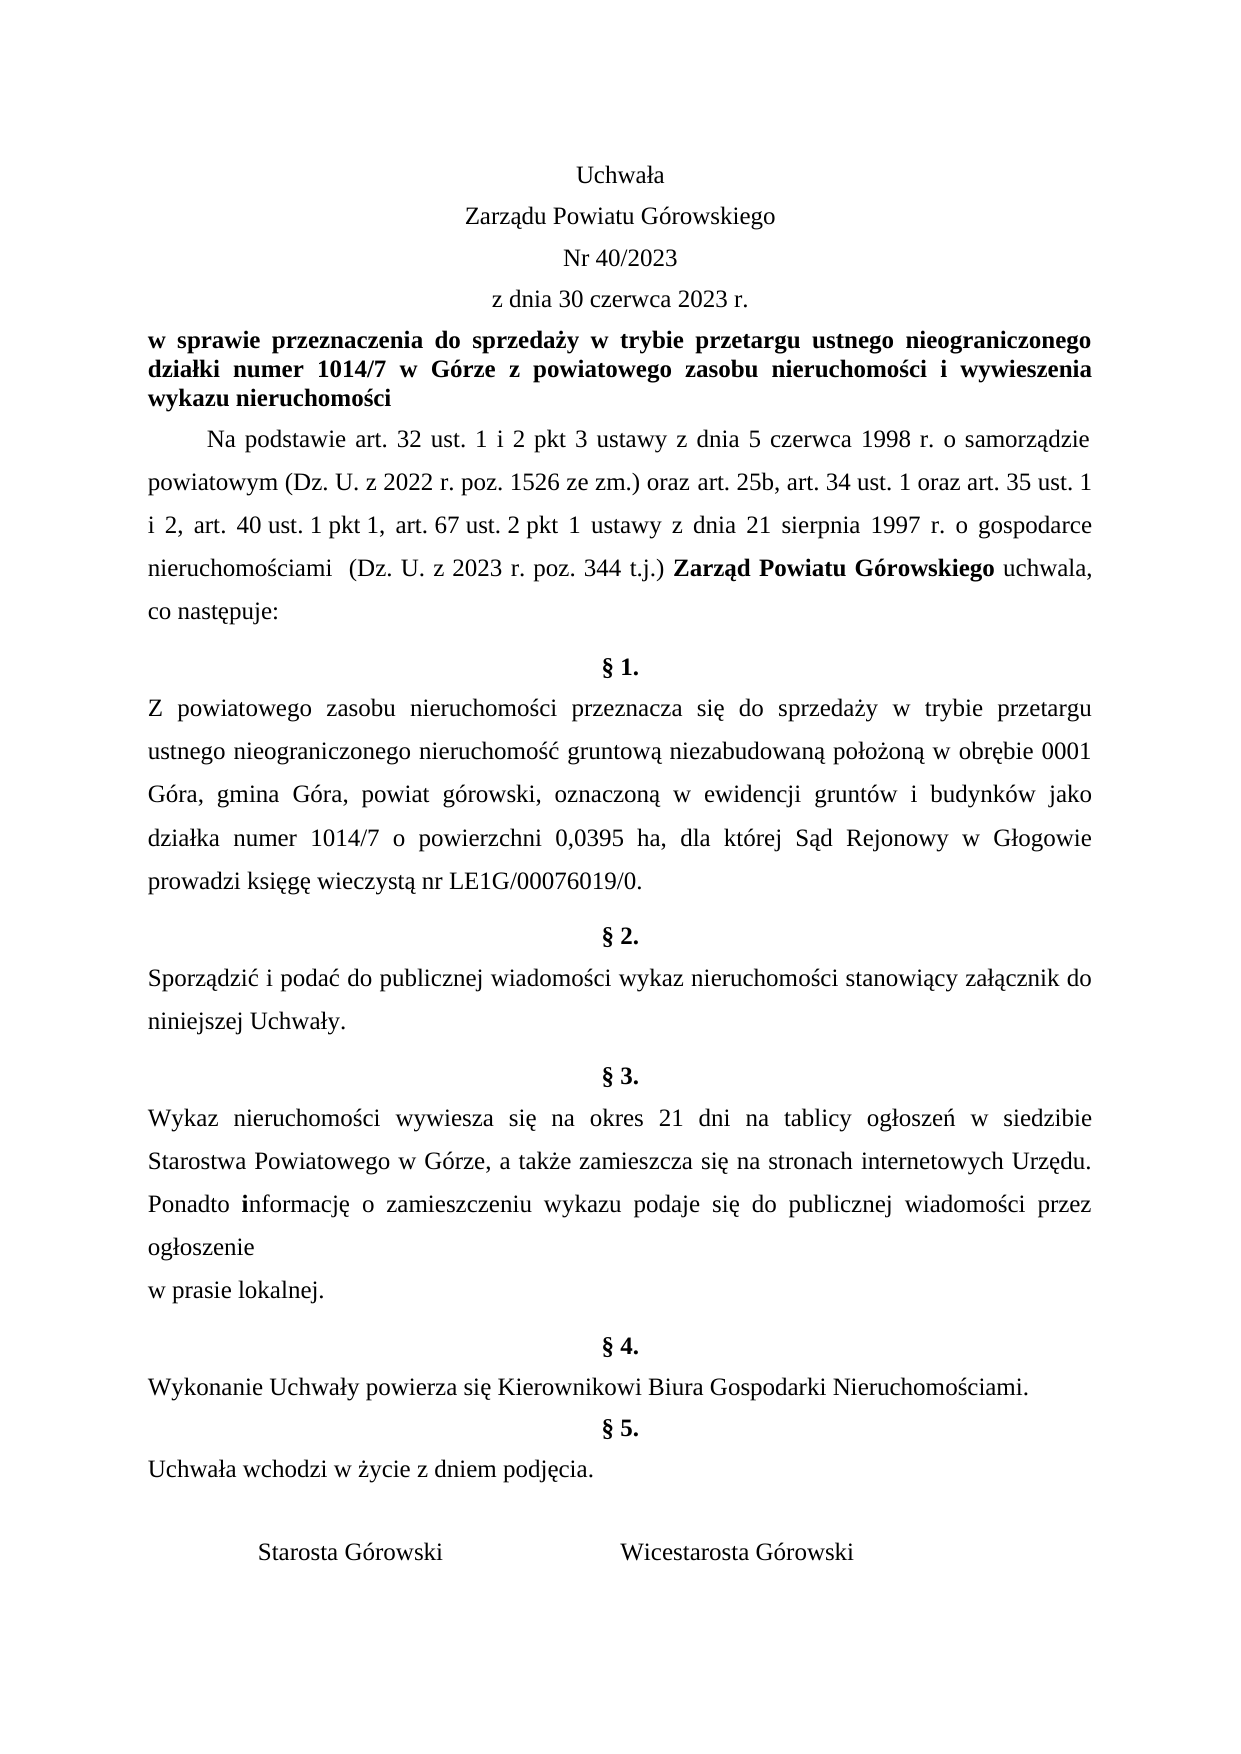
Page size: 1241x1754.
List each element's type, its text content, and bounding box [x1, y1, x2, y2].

text Starosta Górowski Wicestarosta Górowski [148, 1537, 1093, 1566]
text Wykonanie Uchwały powierza się Kierownikowi Biura Gospodarki Nieruchomościami. [148, 1372, 1093, 1401]
text Sporządzić i podać do publicznej wiadomości wykaz nieruchomości stanowiący załącznik do niniejszej Uchwały. [148, 963, 1093, 1034]
text Zarządu Powiatu Górowskiego [148, 201, 1093, 230]
text § 2. [148, 921, 1093, 950]
text Z powiatowego zasobu nieruchomości przeznacza się do sprzedaży w trybie przetargu ustnego nieograniczonego nieruchomość gruntową niezabudowaną położoną w obrębie 0001 Góra, gmina Góra, powiat górowski, oznaczoną w ewidencji gruntów i budynków jako działka numer 1014/7 o powierzchni 0,0395 ha, dla której Sąd Rejonowy w Głogowie prowadzi księgę wieczystą nr LE1G/00076019/0. [148, 693, 1093, 894]
text § 5. [148, 1413, 1093, 1442]
text Uchwała wchodzi w życie z dniem podjęcia. [148, 1454, 1093, 1483]
text w sprawie przeznaczenia do sprzedaży w trybie przetargu ustnego nieograniczonego działki numer 1014/7 w Górze z powiatowego zasobu nieruchomości i wywieszenia wykazu nieruchomości [148, 325, 1093, 411]
text Na podstawie art. 32 ust. 1 i 2 pkt 3 ustawy z dnia 5 czerwca 1998 r. o samorządzie powiatowym (Dz. U. z 2022 r. poz. 1526 ze zm.) oraz art. 25b, art. 34 ust. 1 oraz art. 35 ust. 1 i 2, art. 40 ust. 1 pkt 1, art. 67 ust. 2 pkt 1 ustawy z dnia 21 sierpnia 1997 r. o gospodarce nieruchomościami (Dz. U. z 2023 r. poz. 344 t.j.) Zarząd Powiatu Górowskiego uchwala, co następuje: [148, 424, 1093, 625]
text § 1. [148, 652, 1093, 681]
text § 3. [148, 1061, 1093, 1090]
text z dnia 30 czerwca 2023 r. [148, 284, 1093, 313]
text Wykaz nieruchomości wywiesza się na okres 21 dni na tablicy ogłoszeń w siedzibie Starostwa Powiatowego w Górze, a także zamieszcza się na stronach internetowych Urzędu. Ponadto informację o zamieszczeniu wykazu podaje się do publicznej wiadomości przez ogłoszenie w prasie lokalnej. [148, 1103, 1093, 1304]
text Nr 40/2023 [148, 243, 1093, 271]
text § 4. [148, 1331, 1093, 1359]
text Uchwała [148, 160, 1093, 189]
